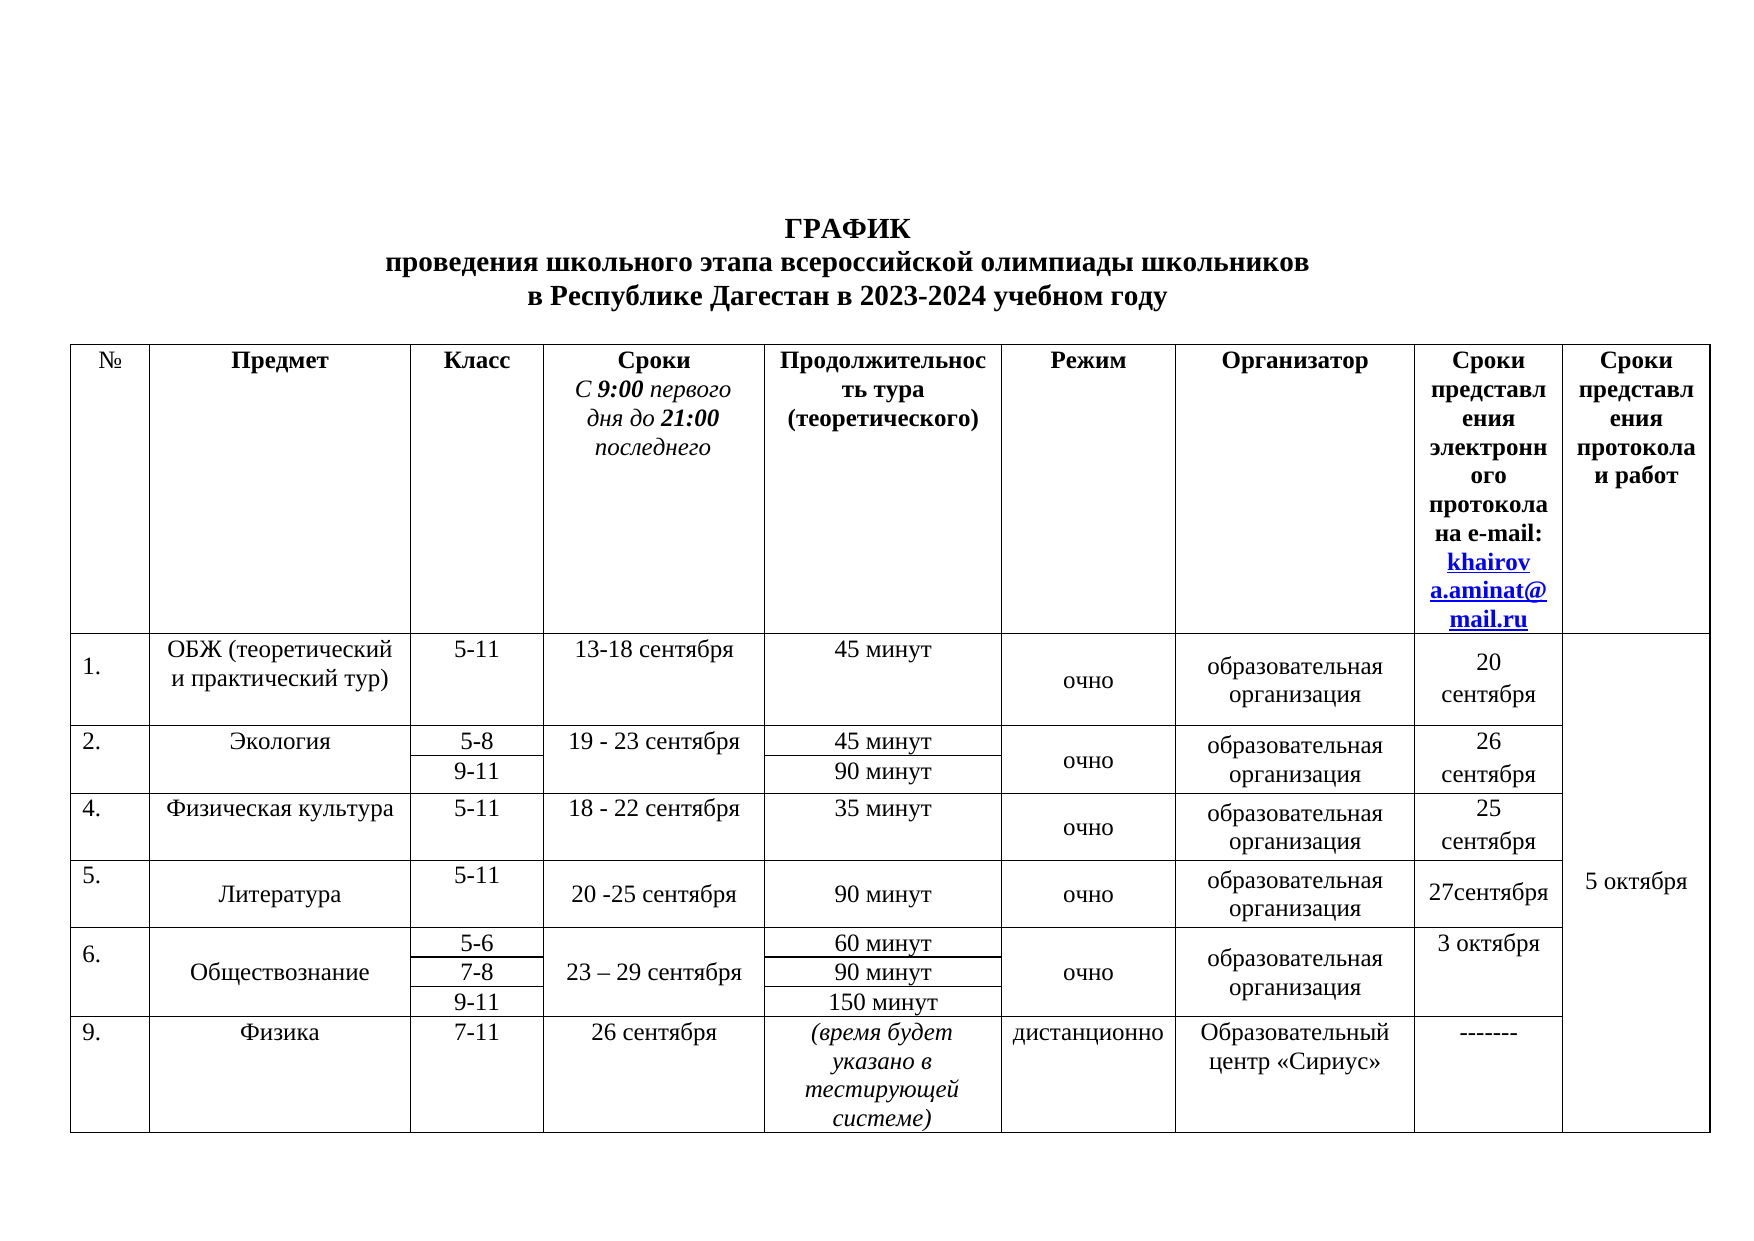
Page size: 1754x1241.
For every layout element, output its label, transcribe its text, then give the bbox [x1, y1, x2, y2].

table_cell 26 сентября [1415, 726, 1562, 792]
table_cell ОБЖ (теоретический и практический тур) [150, 634, 410, 725]
table_cell дистанционно [1002, 1017, 1175, 1132]
table_cell очно [1002, 861, 1175, 927]
table_cell очно [1002, 726, 1175, 792]
table_cell Литература [150, 861, 410, 927]
table_cell 7-11 [411, 1017, 543, 1132]
table_cell образовательная организация [1176, 634, 1414, 725]
table_cell образовательная организация [1176, 726, 1414, 792]
text проведения школьного этапа всероссийской олимпиады школьников [59, 244, 1636, 278]
table_cell очно [1002, 794, 1175, 859]
table_header Продолжительность тура (теоретического) [765, 345, 1001, 633]
table_header Сроки С 9:00 первого дня до 21:00 последнего [544, 345, 764, 633]
table_cell [71, 928, 149, 1016]
table_cell 45 минут [765, 634, 1001, 725]
table_cell 90 минут [765, 958, 1001, 986]
table_cell 90 минут [765, 756, 1001, 792]
table_cell 5-11 [411, 634, 543, 725]
table_cell 45 минут [765, 726, 1001, 755]
table_cell 18 - 22 сентября [544, 794, 764, 859]
table_cell 5 октября [1563, 634, 1709, 1132]
table_cell 150 минут [765, 987, 1001, 1016]
table_cell 3 октября [1415, 928, 1562, 1016]
table_cell 23 – 29 сентября [544, 928, 764, 1016]
table_cell образовательная организация [1176, 928, 1414, 1016]
table_cell (время будет указано в тестирующей системе) [765, 1017, 1001, 1132]
table_cell Экология [150, 726, 410, 792]
table_cell 60 минут [765, 928, 1001, 956]
table_cell очно [1002, 928, 1175, 1016]
table_header Режим [1002, 345, 1175, 633]
table_cell Физика [150, 1017, 410, 1132]
table_cell 7-8 [411, 958, 543, 986]
table_cell 90 минут [765, 861, 1001, 927]
table_cell 35 минут [765, 794, 1001, 859]
table_cell образовательная организация [1176, 861, 1414, 927]
table_cell образовательная организация [1176, 794, 1414, 859]
table_cell 26 сентября [544, 1017, 764, 1132]
table_header Сроки представления электронного протокола на e-mail: khairova.aminat@mail.ru [1415, 345, 1562, 633]
table_cell [71, 726, 149, 792]
table_header Класс [411, 345, 543, 633]
table_cell 5-11 [411, 794, 543, 859]
text в Республике Дагестан в 2023-2024 учебном году [59, 278, 1636, 311]
table_cell очно [1002, 634, 1175, 725]
table_cell 5-8 [411, 726, 543, 755]
table_cell 13-18 сентября [544, 634, 764, 725]
table_cell 9-11 [411, 756, 543, 792]
table_cell Образовательный центр «Сириус» [1176, 1017, 1414, 1132]
table_header Предмет [150, 345, 410, 633]
table_header № [71, 345, 149, 633]
table_cell 5-11 [411, 861, 543, 927]
table_cell 20 сентября [1415, 634, 1562, 725]
table_cell Физическая культура [150, 794, 410, 859]
table_header Организатор [1176, 345, 1414, 633]
table_cell 25 сентября [1415, 794, 1562, 859]
table_cell 5-6 [411, 928, 543, 956]
table_cell ------- [1415, 1017, 1562, 1132]
table_cell [71, 861, 149, 927]
table_cell 9-11 [411, 987, 543, 1016]
table_cell [71, 1017, 149, 1132]
table_cell [71, 634, 149, 725]
table_cell 19 - 23 сентября [544, 726, 764, 792]
table_cell 20 -25 сентября [544, 861, 764, 927]
table_cell 27сентября [1415, 861, 1562, 927]
table_header Сроки представления протокола и работ [1563, 345, 1709, 633]
text ГРАФИК [59, 211, 1636, 244]
table_cell Обществознание [150, 928, 410, 1016]
table_cell [71, 794, 149, 859]
